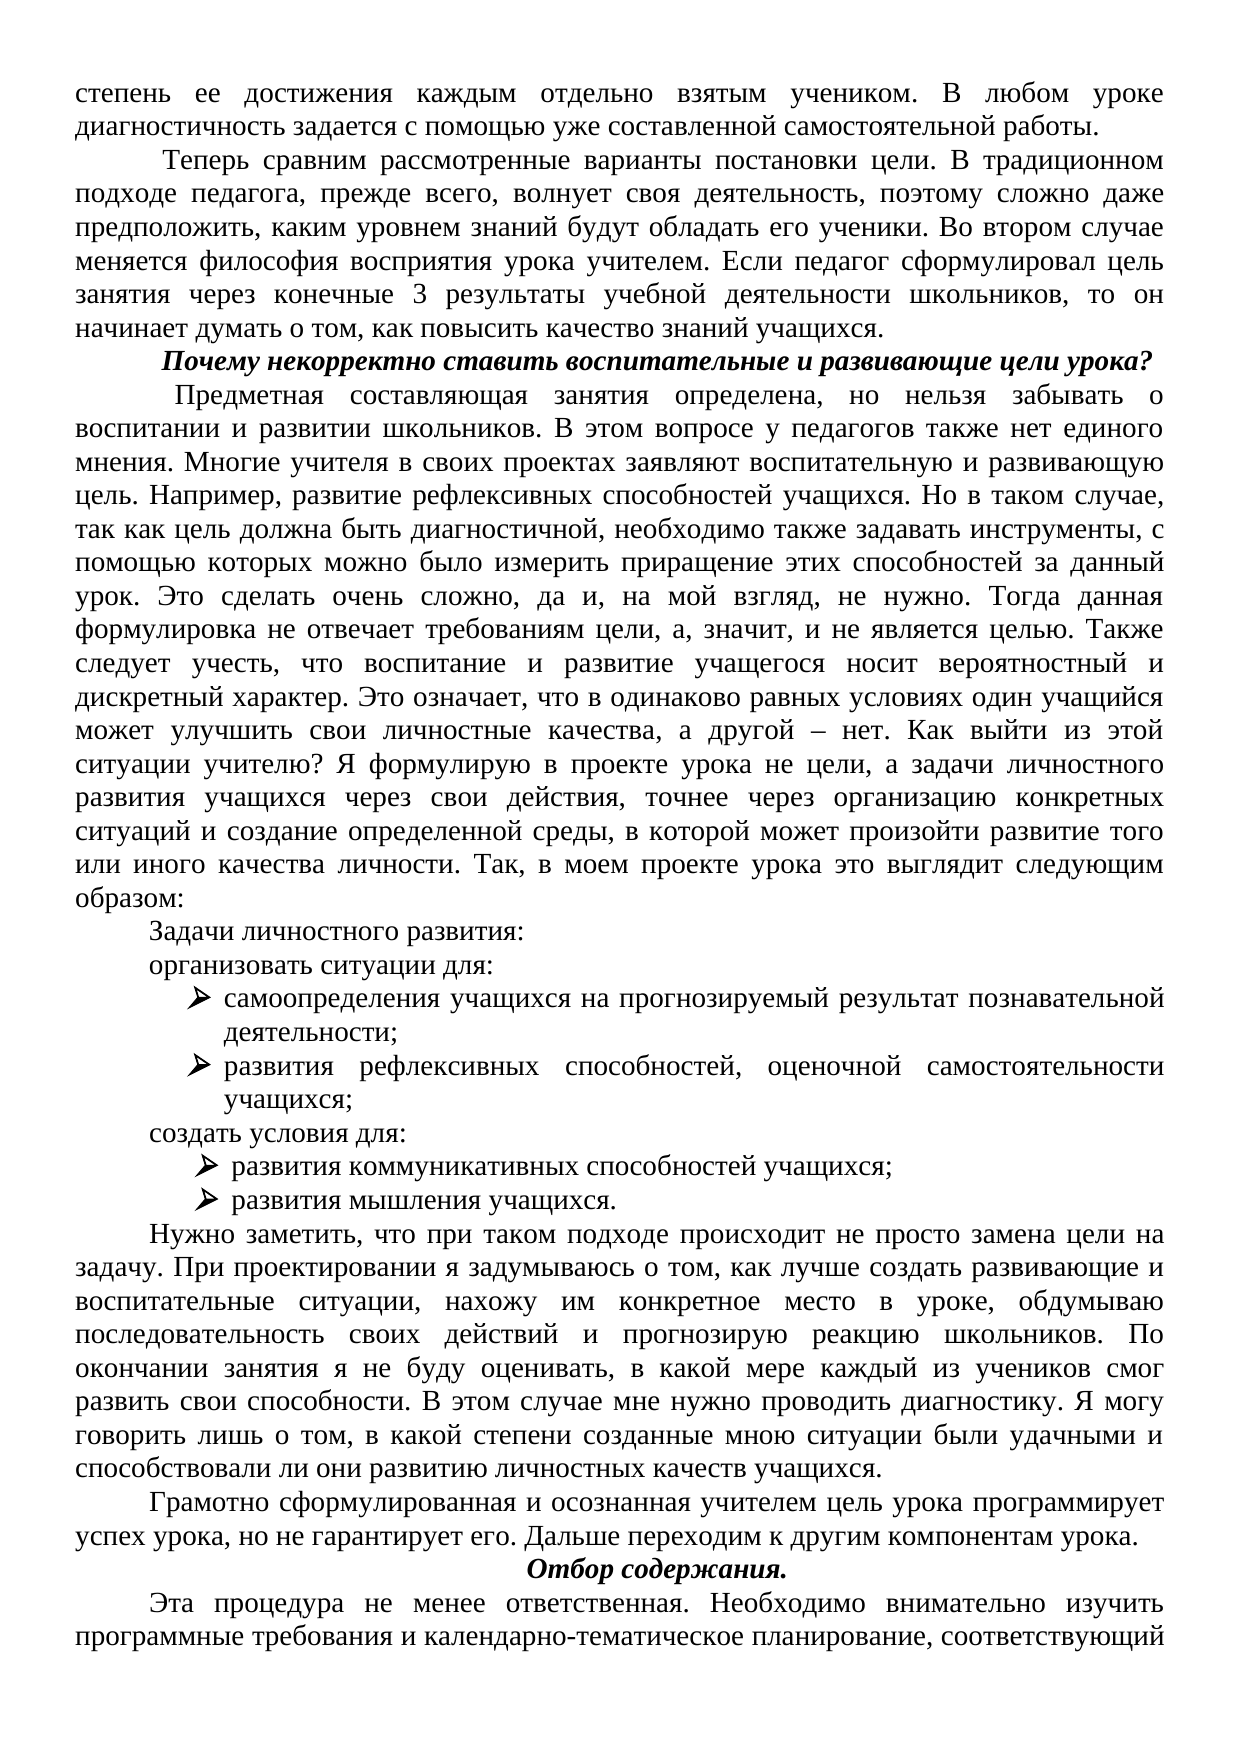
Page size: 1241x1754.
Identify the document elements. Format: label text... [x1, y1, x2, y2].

list Грамотно сформулированная и осознанная учителем цель урока программирует успех урока, но не гарантирует его. Дальше переходим к другим компонентам урока. [75, 1484, 1165, 1551]
list создать условия для: [149, 1115, 1165, 1148]
list развития рефлексивных способностей, оценочной самостоятельности учащихся; [186, 1048, 1165, 1115]
text организовать ситуации для: [75, 947, 1165, 981]
text Задачи личностного развития: [75, 913, 1165, 947]
list Почему некорректно ставить воспитательные и развивающие цели урока? [150, 343, 1165, 377]
text Теперь сравним рассмотренные варианты постановки цели. В традиционном подходе педагога, прежде всего, волнует своя деятельность, поэтому сложно даже предположить, каким уровнем знаний будут обладать его ученики. Во втором случае меняется философия восприятия урока учителем. Если педагог сформулировал цель занятия через конечные 3 результаты учебной деятельности школьников, то он начинает думать о том, как повысить качество знаний учащихся. [75, 142, 1165, 343]
list самоопределения учащихся на прогнозируемый результат познавательной деятельности; [186, 981, 1165, 1048]
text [75, 75, 1165, 142]
list Нужно заметить, что при таком подходе происходит не просто замена цели на задачу. При проектировании я задумываюсь о том, как лучше создать развивающие и воспитательные ситуации, нахожу им конкретное место в уроке, обдумываю последовательность своих действий и прогнозирую реакцию школьников. По окончании занятия я не буду оценивать, в какой мере каждый из учеников смог развить свои способности. В этом случае мне нужно проводить диагностику. Я могу говорить лишь о том, в какой степени созданные мною ситуации были удачными и способствовали ли они развитию личностных качеств учащихся. [75, 1216, 1165, 1484]
list Отбор содержания. [75, 1551, 1165, 1585]
list развития мышления учащихся. [194, 1182, 1165, 1216]
text Предметная составляющая занятия определена, но нельзя забывать о воспитании и развитии школьников. В этом вопросе у педагогов также нет единого мнения. Многие учителя в своих проектах заявляют воспитательную и развивающую цель. Например, развитие рефлексивных способностей учащихся. Но в таком случае, так как цель должна быть диагностичной, необходимо также задавать инструменты, с помощью которых можно было измерить приращение этих способностей за данный урок. Это сделать очень сложно, да и, на мой взгляд, не нужно. Тогда данная формулировка не отвечает требованиям цели, а, значит, и не является целью. Также следует учесть, что воспитание и развитие учащегося носит вероятностный и дискретный характер. Это означает, что в одинаково равных условиях один учащийся может улучшить свои личностные качества, а другой – нет. Как выйти из этой ситуации учителю? Я формулирую в проекте урока не цели, а задачи личностного развития учащихся через свои действия, точнее через организацию конкретных ситуаций и создание определенной среды, в которой может произойти развитие того или иного качества личности. Так, в моем проекте урока это выглядит следующим образом: [75, 377, 1165, 913]
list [75, 1585, 1165, 1652]
list развития коммуникативных способностей учащихся; [194, 1148, 1165, 1182]
